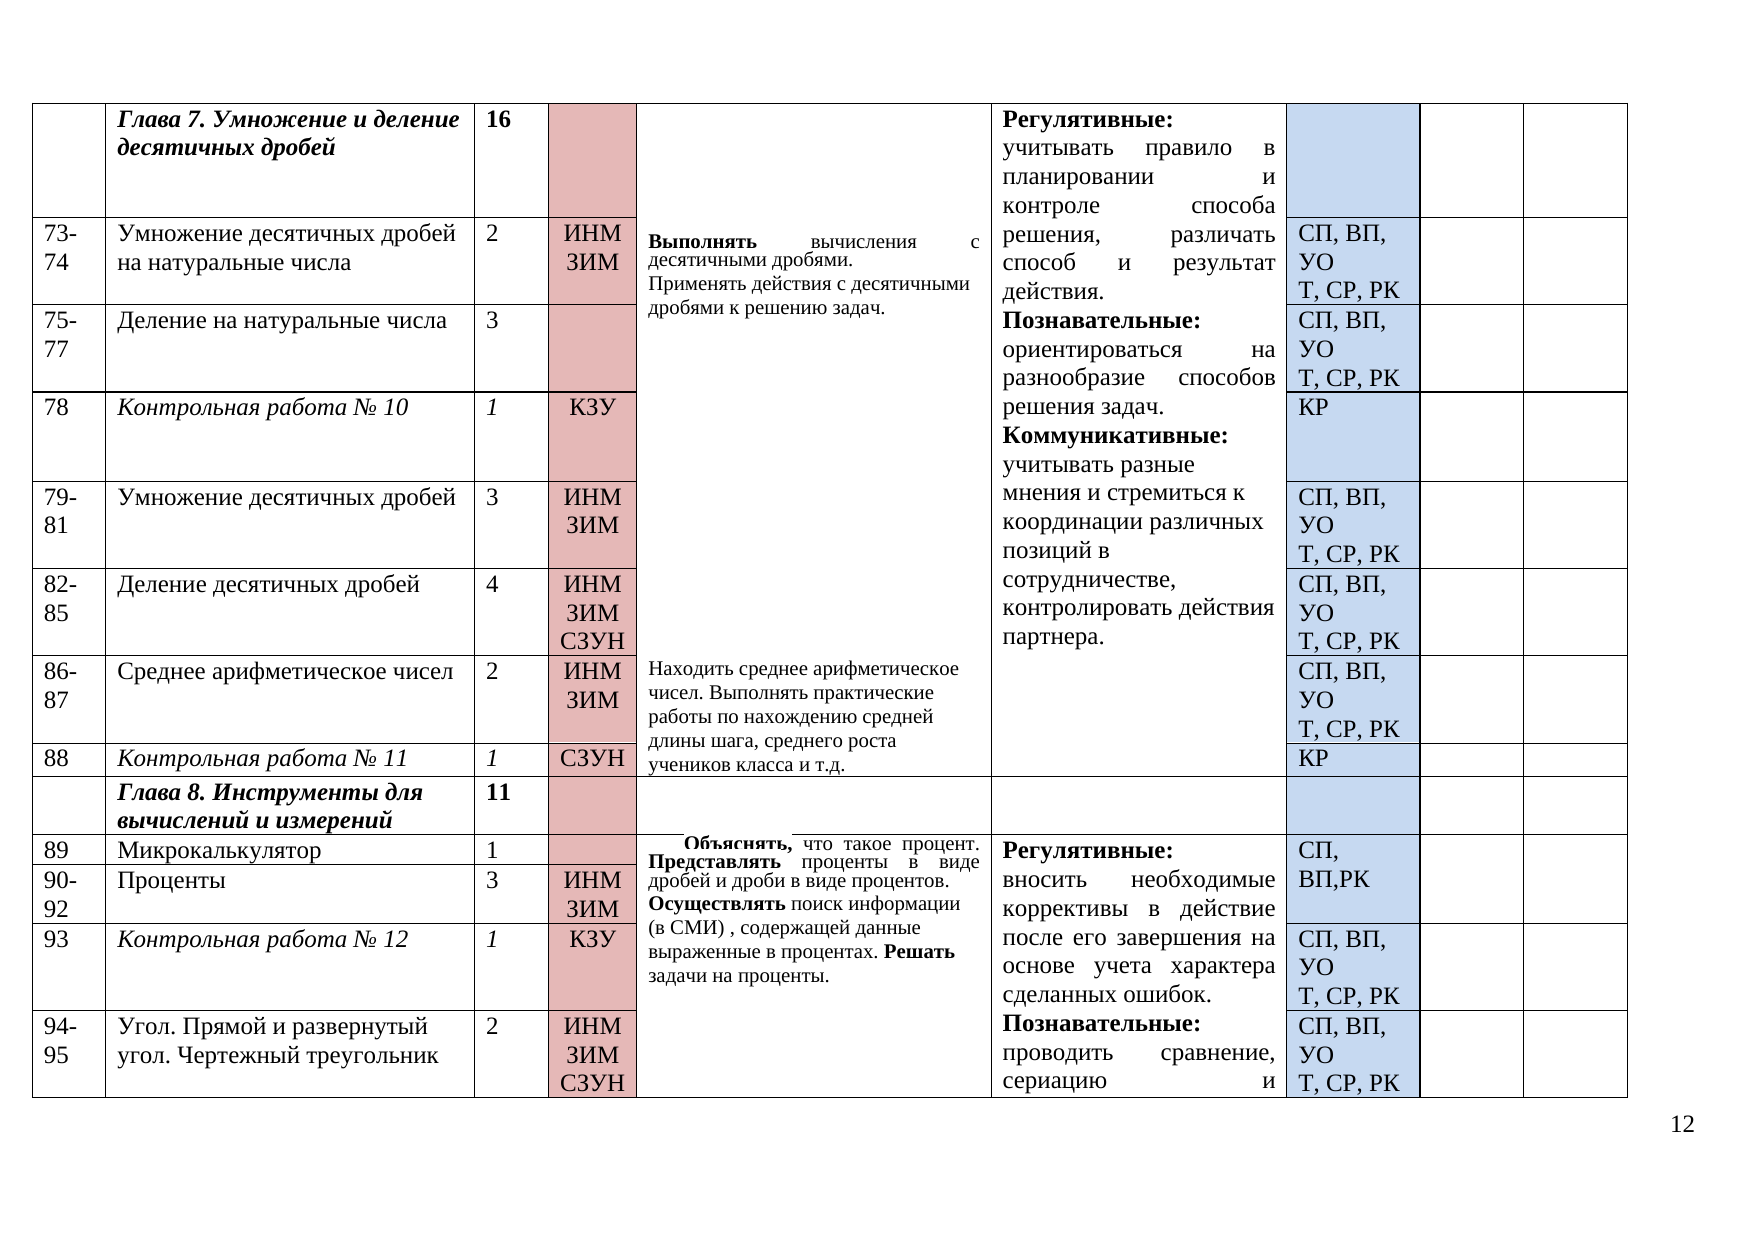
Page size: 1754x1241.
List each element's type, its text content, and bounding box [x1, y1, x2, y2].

table_cell 16 [475, 104, 548, 217]
table_cell ИНМ ЗИМ [549, 218, 636, 304]
table_cell ИНМ ЗИМ [549, 865, 636, 923]
table_cell КР [1287, 393, 1419, 481]
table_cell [1287, 1011, 1419, 1097]
table_cell [549, 104, 636, 217]
table_cell [549, 835, 636, 864]
table_cell [1287, 777, 1419, 834]
table_cell Умножение десятичных дробей [106, 482, 474, 568]
table_cell СП, ВП,РК [1287, 835, 1419, 923]
table_cell [1421, 656, 1523, 742]
table_cell [1421, 1011, 1523, 1097]
table_cell [992, 777, 1286, 834]
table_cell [992, 104, 1286, 776]
table_cell 1 [475, 835, 548, 864]
table_cell 89 [33, 835, 105, 864]
table_cell КЗУ [549, 393, 636, 481]
table_cell Глава 8. Инструменты для вычислений и измерений [106, 777, 474, 834]
table_cell КЗУ [549, 924, 636, 1010]
table_cell Умножение десятичных дробей на натуральные числа [106, 218, 474, 304]
table_cell [1421, 305, 1523, 391]
table_cell Проценты [106, 865, 474, 923]
table_cell [1524, 482, 1627, 568]
table_cell [1524, 1011, 1627, 1097]
table_cell СЗУН [549, 744, 636, 776]
table_cell Регулятивные: вносить необходимые коррективы в действие после его завершения на основе учета характера сделанных ошибок. Познавательные: проводить сравнение, сериацию и классификацию по заданным критериям. Коммуникативные: учитывать разные мнения и стремиться к координации различных позиций в сотрудничестве [992, 835, 1286, 1097]
table_cell [549, 305, 636, 391]
table_cell [1421, 218, 1523, 304]
table_cell Глава 7. Умножение и деление десятичных дробей [106, 104, 474, 217]
table_cell [1421, 924, 1523, 1010]
table_cell 1 [475, 744, 548, 776]
table_cell 93 [33, 924, 105, 1010]
table_cell [1524, 835, 1627, 923]
table_cell [1524, 393, 1627, 481]
table_cell 86-87 [33, 656, 105, 742]
table_cell Контрольная работа № 12 [106, 924, 474, 1010]
table_cell [1421, 777, 1523, 834]
table_cell ИНМ ЗИМ СЗУН [549, 569, 636, 655]
table_cell [1287, 104, 1419, 217]
table_cell 3 [475, 482, 548, 568]
table_cell 73-74 [33, 218, 105, 304]
table_cell [549, 777, 636, 834]
table_cell [1421, 569, 1523, 655]
table_cell [1524, 924, 1627, 1010]
table_cell СП, ВП, УО Т, СР, РК [1287, 924, 1419, 1010]
table_cell 79-81 [33, 482, 105, 568]
table_cell Микрокалькулятор [106, 835, 474, 864]
table_cell СП, ВП, УО Т, СР, РК [1287, 218, 1419, 304]
table_cell 82-85 [33, 569, 105, 655]
table_cell ИНМ ЗИМ СЗУН [549, 1011, 636, 1097]
table_cell [1524, 777, 1627, 834]
table_cell СП, ВП, УО Т, СР, РК [1287, 569, 1419, 655]
table_cell СП, ВП, УО Т, СР, РК [1287, 482, 1419, 568]
table_cell [637, 777, 991, 834]
table_cell ИНМ ЗИМ [549, 656, 636, 742]
table_cell КР [1287, 744, 1419, 776]
table_cell Контрольная работа № 10 [106, 393, 474, 481]
table_cell 1 [475, 393, 548, 481]
table_cell [1421, 482, 1523, 568]
table_cell 1 [475, 924, 548, 1010]
table_cell Контрольная работа № 11 [106, 744, 474, 776]
table_cell 88 [33, 744, 105, 776]
table_cell [1524, 656, 1627, 742]
table_cell 2 [475, 1011, 548, 1097]
table_cell Объяснять, что такое процент. Представлять проценты в виде дробей и дроби в виде процентов. Осуществлять поиск информации (в СМИ) , содержащей данные выраженные в процентах. Решать задачи на проценты. Измерять с помощью инструментов величины углов. Строить углы заданной величины с помощью транспортира. Выражать одни единицы измерения длин через другие. Анализировать готовые таблицы и диаграммы. Сравнивать между собой данные, характеризующие некоторое явление или процесс. Выполнять сбор информации в несложных случаях. Составлять круговые диаграммы, следуя инструкции. [637, 835, 991, 1097]
table_cell 2 [475, 656, 548, 742]
table_cell 2 [475, 218, 548, 304]
table_cell Выполнять вычисления с десятичными дробями. Применять действия с десятичными дробями к решению задач. Находить среднее арифметическое чисел. Выполнять практические работы по нахождению средней длины шага, среднего роста учеников класса и т.д. [637, 104, 991, 776]
table_cell [1421, 744, 1523, 776]
table_cell [1524, 218, 1627, 304]
table_cell 78 [33, 393, 105, 481]
table_cell 3 [475, 305, 548, 391]
table_cell 3 [475, 865, 548, 923]
table_cell СП, ВП, УО Т, СР, РК [1287, 305, 1419, 391]
table_cell СП, ВП, УО Т, СР, РК [1287, 656, 1419, 742]
table_cell Угол. Прямой и развернутый угол. Чертежный треугольник [106, 1011, 474, 1097]
table_cell 90-92 [33, 865, 105, 923]
table_cell [1524, 305, 1627, 391]
table_cell 94-95 [33, 1011, 105, 1097]
table_cell ИНМ ЗИМ [549, 482, 636, 568]
table_cell [1421, 393, 1523, 481]
table_cell [1524, 744, 1627, 776]
table_cell [33, 777, 105, 834]
table_cell [1421, 104, 1523, 217]
table_cell [1421, 835, 1523, 923]
table_cell [1524, 569, 1627, 655]
table_cell 4 [475, 569, 548, 655]
table_cell Деление десятичных дробей [106, 569, 474, 655]
table_cell 75-77 [33, 305, 105, 391]
table_cell Среднее арифметическое чисел [106, 656, 474, 742]
table_cell [1524, 104, 1627, 217]
table_cell [33, 104, 105, 217]
table_cell 11 [475, 777, 548, 834]
table_cell Деление на натуральные числа [106, 305, 474, 391]
